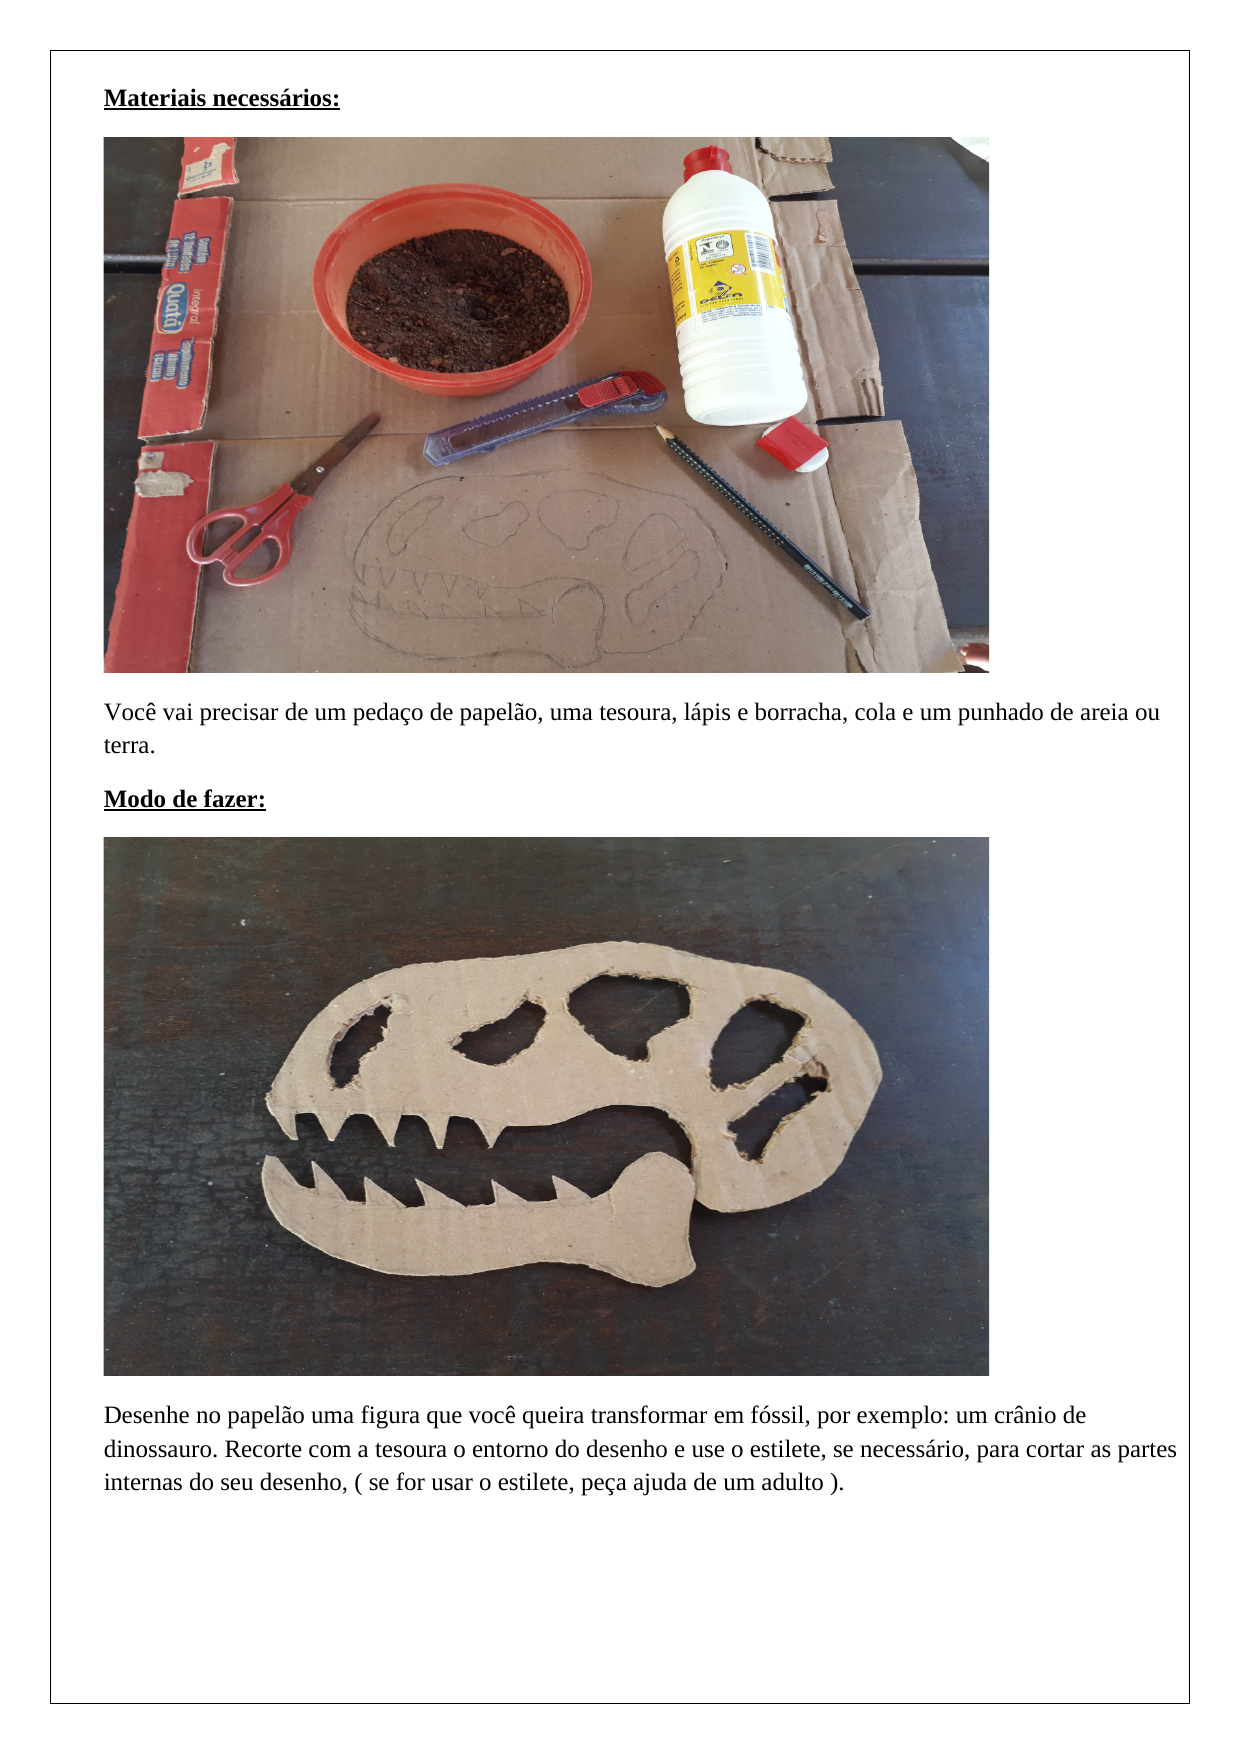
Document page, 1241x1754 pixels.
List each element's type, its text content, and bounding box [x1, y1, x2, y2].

text Você vai precisar de um pedaço de papelão, uma tesoura, lápis e borracha, cola e um punhado de areia ou terra. [103, 697, 1181, 759]
picture [103, 837, 990, 1376]
text Materiais necessários: [103, 83, 1181, 112]
text Desenhe no papelão uma figura que você queira transformar em fóssil, por exemplo: um crânio de dinossauro. Recorte com a tesoura o entorno do desenho e use o estilete, se necessário, para cortar as partes internas do seu desenho, ( se for usar o estilete, peça ajuda de um adulto ). [103, 1401, 1181, 1495]
text Modo de fazer: [103, 784, 1181, 813]
picture [103, 137, 990, 673]
